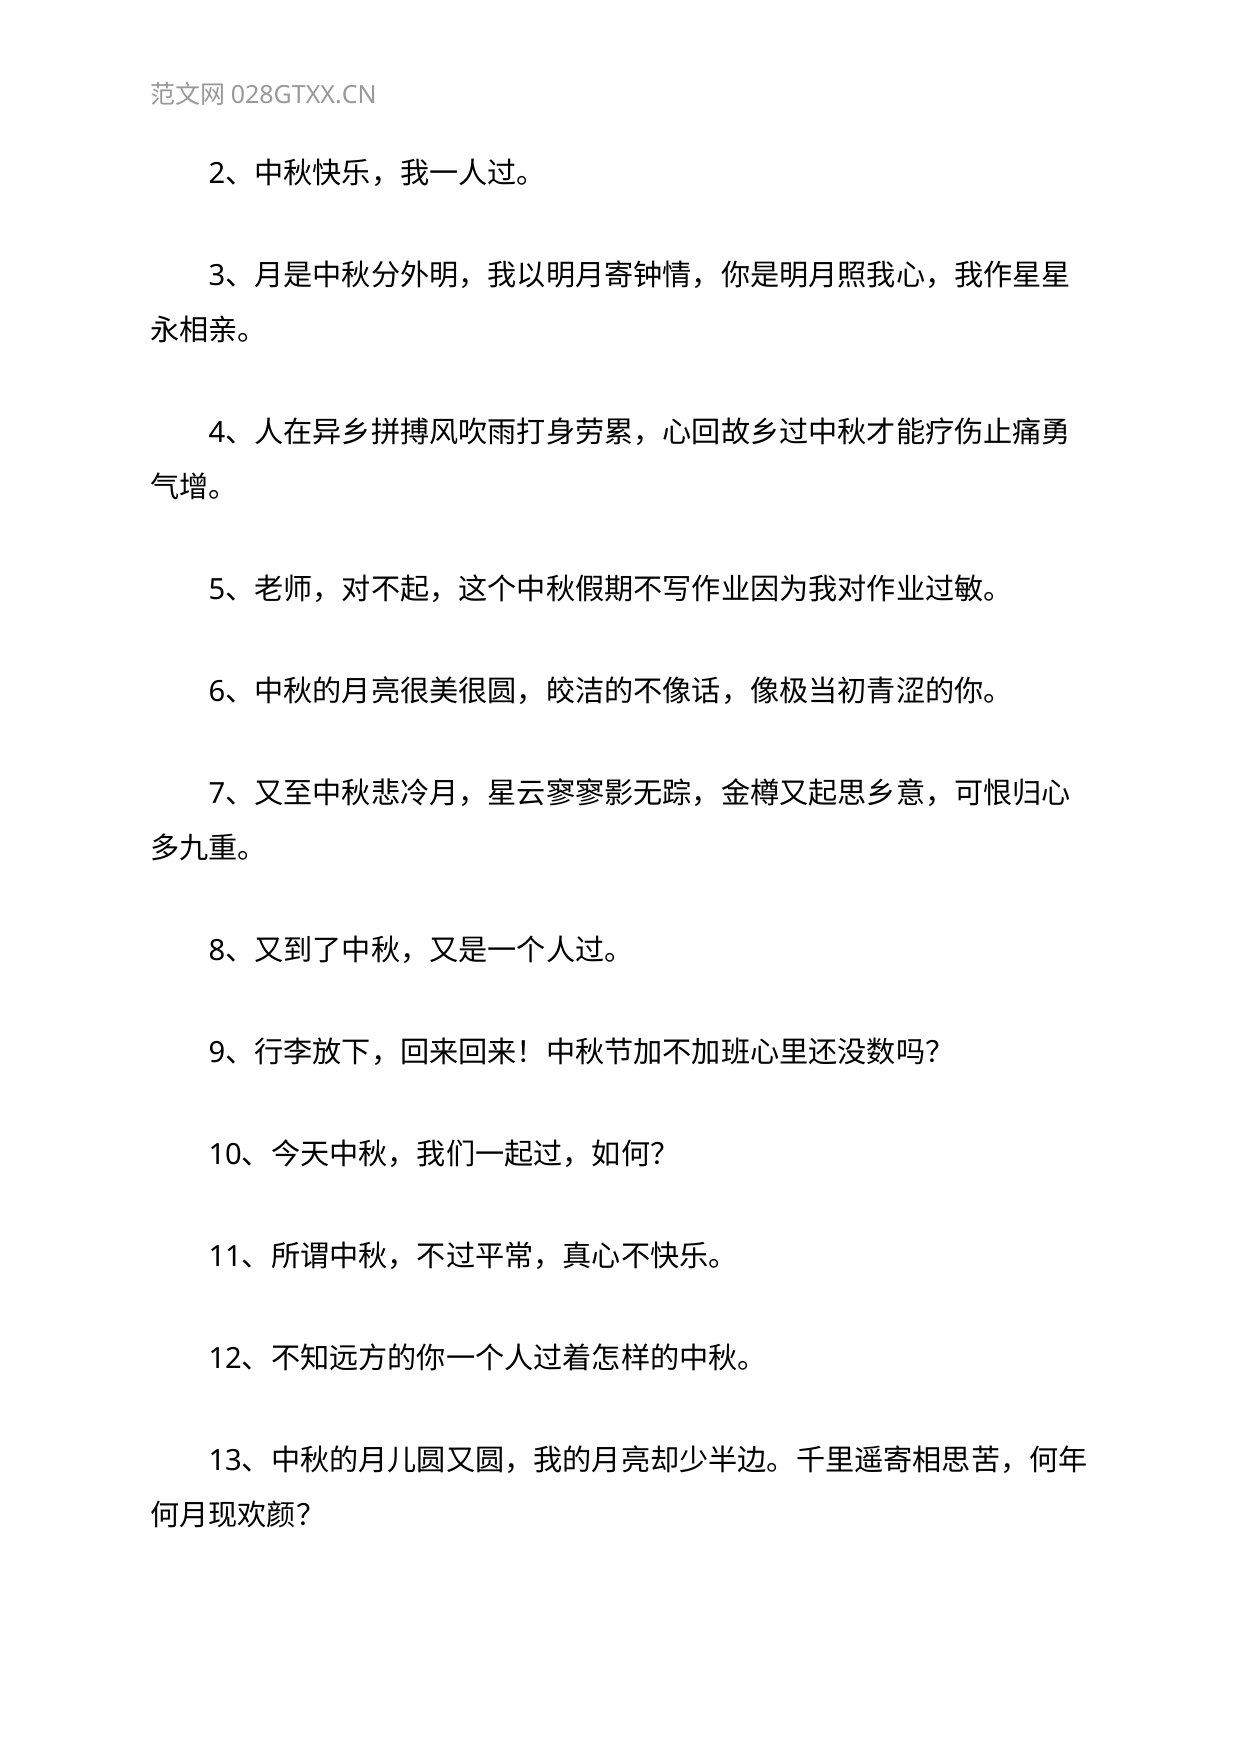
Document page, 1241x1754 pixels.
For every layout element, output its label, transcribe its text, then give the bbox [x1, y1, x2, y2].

text 2、中秋快乐，我一人过。 [150, 150, 1090, 192]
text 7、又至中秋悲冷月，星云寥寥影无踪，金樽又起思乡意，可恨归心多九重。 [150, 769, 1090, 867]
text 9、行李放下，回来回来！中秋节加不加班心里还没数吗？ [150, 1028, 1090, 1071]
text 12、不知远方的你一个人过着怎样的中秋。 [150, 1334, 1090, 1377]
text 13、中秋的月儿圆又圆，我的月亮却少半边。千里遥寄相思苦，何年何月现欢颜？ [150, 1436, 1090, 1533]
text 5、老师，对不起，这个中秋假期不写作业因为我对作业过敏。 [150, 566, 1090, 608]
text 4、人在异乡拼搏风吹雨打身劳累，心回故乡过中秋才能疗伤止痛勇气增。 [150, 409, 1090, 506]
text 3、月是中秋分外明，我以明月寄钟情，你是明月照我心，我作星星永相亲。 [150, 252, 1090, 349]
text 8、又到了中秋，又是一个人过。 [150, 926, 1090, 969]
text 10、今天中秋，我们一起过，如何？ [150, 1130, 1090, 1173]
text 11、所谓中秋，不过平常，真心不快乐。 [150, 1232, 1090, 1274]
text 6、中秋的月亮很美很圆，皎洁的不像话，像极当初青涩的你。 [150, 667, 1090, 710]
